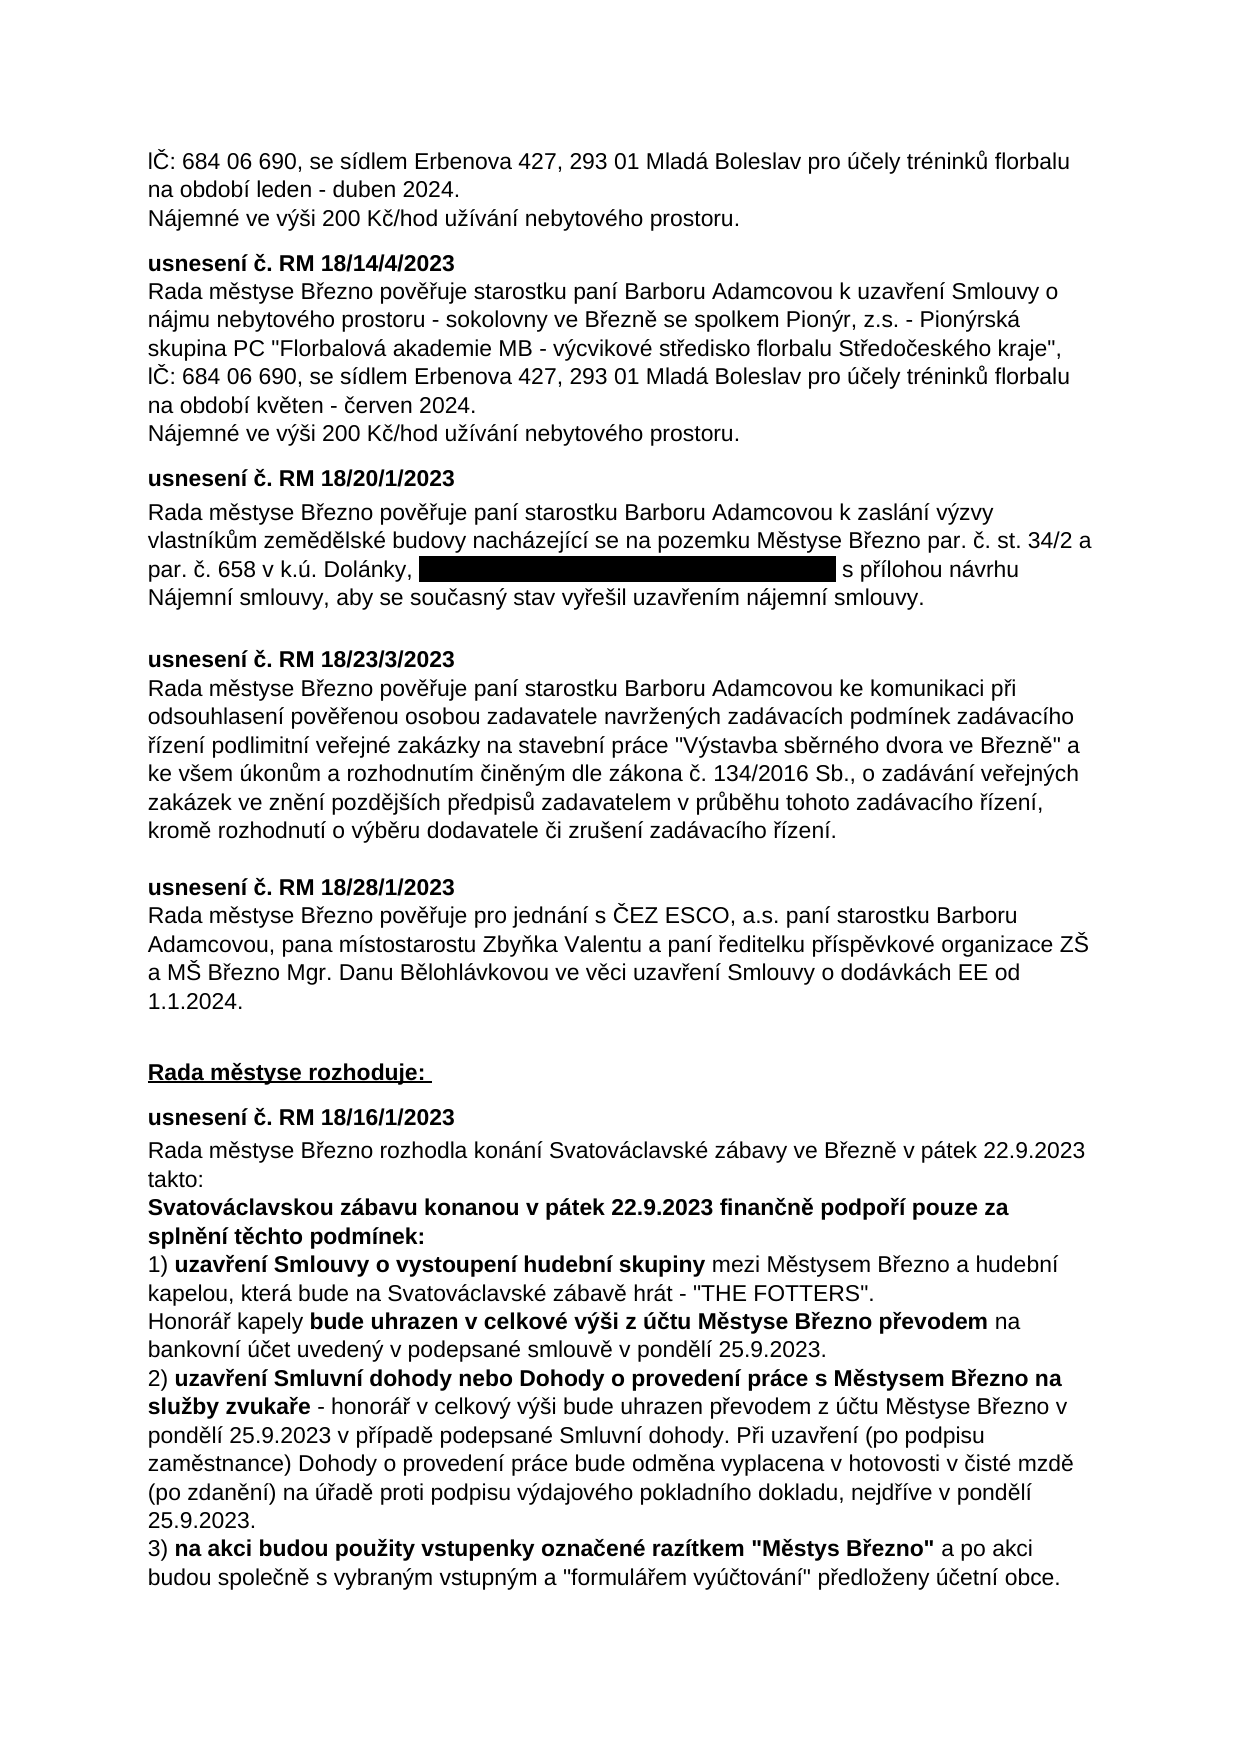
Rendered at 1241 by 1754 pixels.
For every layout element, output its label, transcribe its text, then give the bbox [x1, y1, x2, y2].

text Rada městyse Březno rozhodla konání Svatováclavské zábavy ve Březně v pátek 22.9.2023 takto: [148, 1137, 1093, 1192]
text usnesení č. RM 18/20/1/2023 [148, 465, 1093, 492]
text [148, 148, 1093, 202]
text (po zdanění) na úřadě proti podpisu výdajového pokladního dokladu, nejdříve v pondělí 25.9.2023. [148, 1478, 1093, 1533]
text Rada městyse Březno pověřuje pro jednání s ČEZ ESCO, a.s. paní starostku Barboru Adamcovou, pana místostarostu Zbyňka Valentu a paní ředitelku příspěvkové organizace ZŠ a MŠ Březno Mgr. Danu Bělohlávkovou ve věci uzavření Smlouvy o dodávkách EE od 1.1.2024. [148, 902, 1093, 1014]
text usnesení č. RM 18/23/3/2023 [148, 646, 1093, 673]
text usnesení č. RM 18/16/1/2023 [148, 1104, 1093, 1130]
text Rada městyse rozhoduje: [148, 1058, 1093, 1085]
text 1) uzavření Smlouvy o vystoupení hudební skupiny mezi Městysem Březno a hudební kapelou, která bude na Svatováclavské zábavě hrát - "THE FOTTERS". [148, 1251, 1093, 1306]
text usnesení č. RM 18/28/1/2023 [148, 874, 1093, 900]
text 2) uzavření Smluvní dohody nebo Dohody o provedení práce s Městysem Březno na služby zvukaře - honorář v celkový výši bude uhrazen převodem z účtu Městyse Březno v pondělí 25.9.2023 v případě podepsané Smluvní dohody. Při uzavření (po podpisu zaměstnance) Dohody o provedení práce bude odměna vyplacena v hotovosti v čisté mzdě [148, 1365, 1093, 1476]
text Nájemné ve výši 200 Kč/hod užívání nebytového prostoru. [148, 420, 1093, 447]
text Nájemné ve výši 200 Kč/hod užívání nebytového prostoru. [148, 204, 1093, 231]
text Rada městyse Březno pověřuje paní starostku Barboru Adamcovou k zaslání výzvy vlastníkům zemědělské budovy nacházející se na pozemku Městyse Březno par. č. st. 34/2 a par. č. 658 v k.ú. Dolánky, p. Lukáši Bruchovi a p. Oldřišce Saskové s přílohou návrhu Nájemní smlouvy, aby se současný stav vyřešil uzavřením nájemní smlouvy. [148, 499, 1093, 611]
text usnesení č. RM 18/14/4/2023 [148, 249, 1093, 276]
text Honorář kapely bude uhrazen v celkové výši z účtu Městyse Březno převodem na bankovní účet uvedený v podepsané smlouvě v pondělí 25.9.2023. [148, 1308, 1093, 1363]
text Rada městyse Březno pověřuje paní starostku Barboru Adamcovou ke komunikaci při odsouhlasení pověřenou osobou zadavatele navržených zadávacích podmínek zadávacího řízení podlimitní veřejné zakázky na stavební práce "Výstavba sběrného dvora ve Březně" a ke všem úkonům a rozhodnutím činěným dle zákona č. 134/2016 Sb., o zadávání veřejných zakázek ve znění pozdějších předpisů zadavatelem v průběhu tohoto zadávacího řízení, kromě rozhodnutí o výběru dodavatele či zrušení zadávacího řízení. [148, 675, 1093, 843]
text Rada městyse Březno pověřuje starostku paní Barboru Adamcovou k uzavření Smlouvy o nájmu nebytového prostoru - sokolovny ve Březně se spolkem Pionýr, z.s. - Pionýrská skupina PC "Florbalová akademie MB - výcvikové středisko florbalu Středočeského kraje", lČ: 684 06 690, se sídlem Erbenova 427, 293 01 Mladá Boleslav pro účely tréninků florbalu na období květen - červen 2024. [148, 278, 1093, 418]
text Svatováclavskou zábavu konanou v pátek 22.9.2023 finančně podpoří pouze za splnění těchto podmínek: [148, 1194, 1093, 1249]
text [148, 1535, 1093, 1590]
